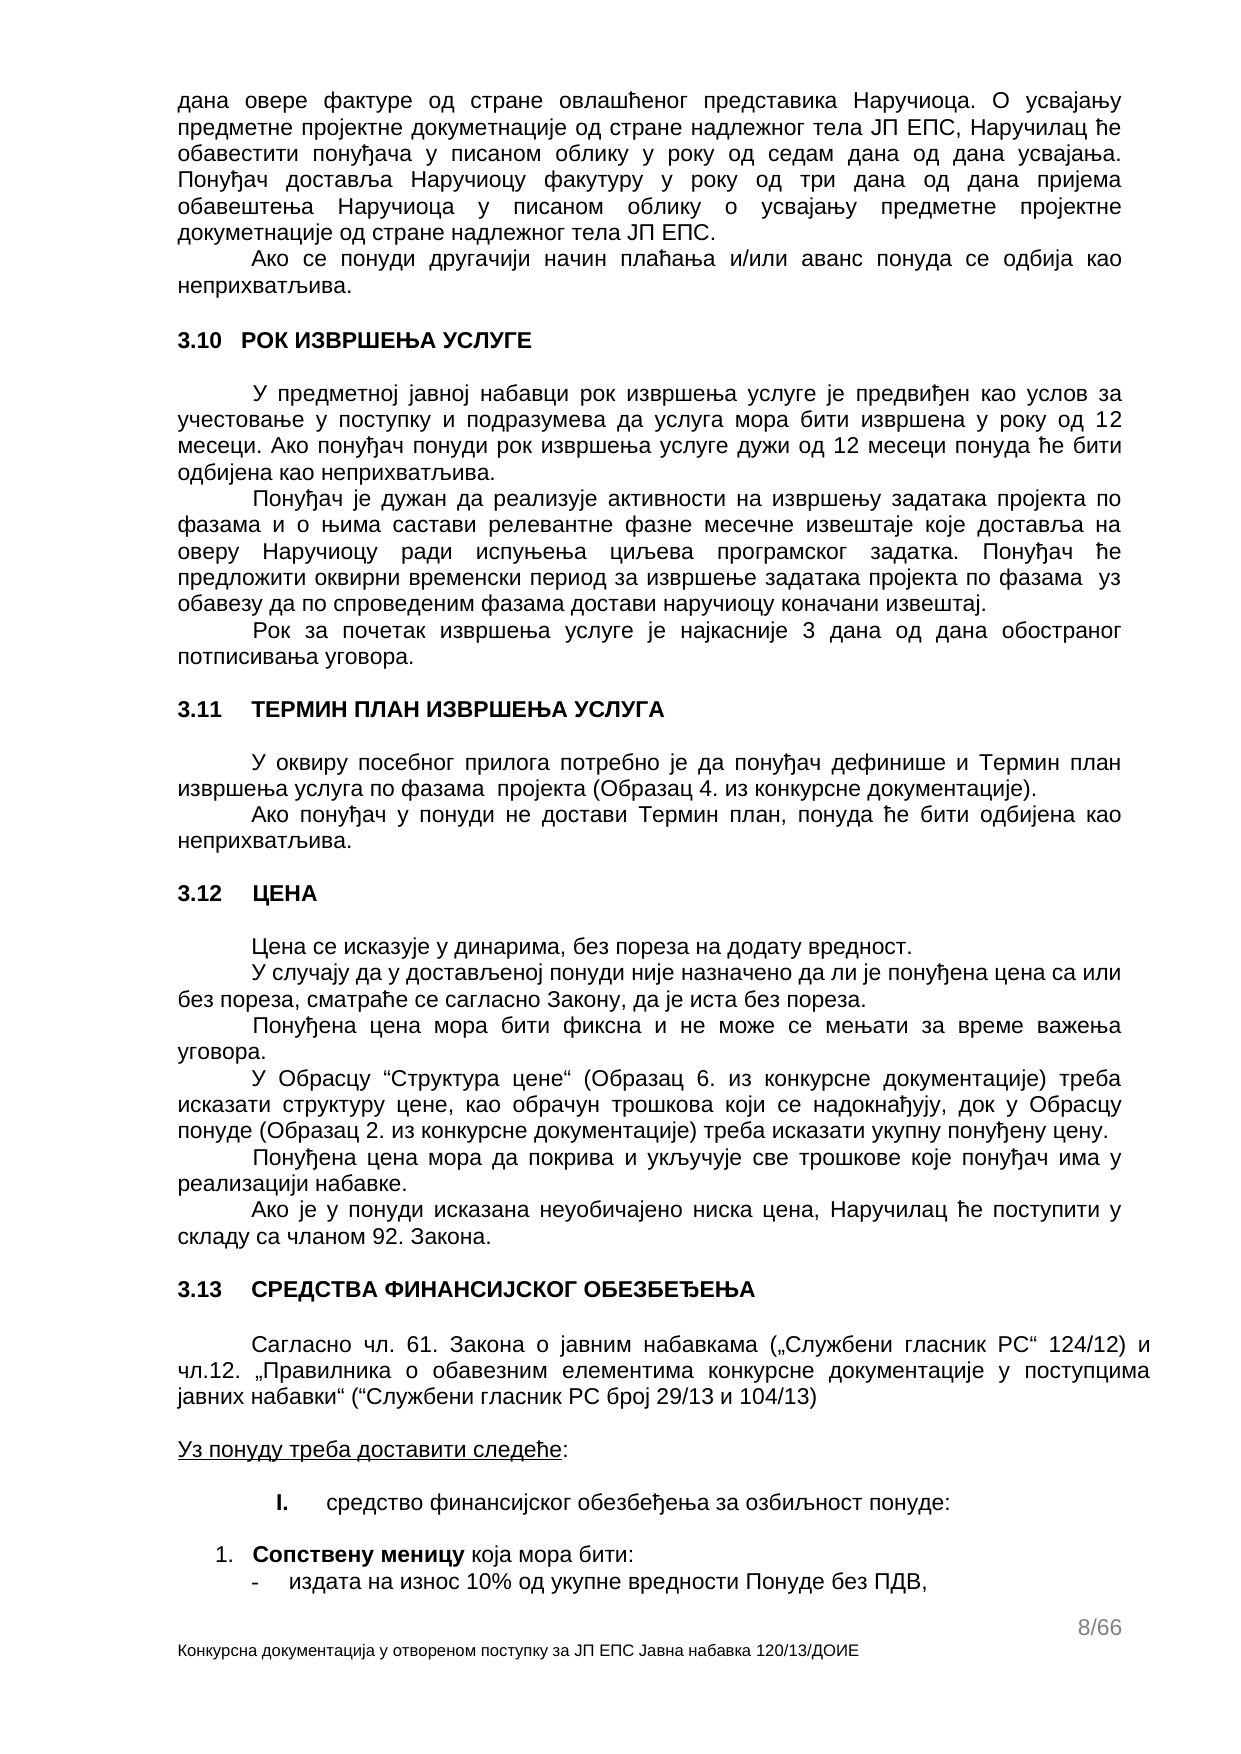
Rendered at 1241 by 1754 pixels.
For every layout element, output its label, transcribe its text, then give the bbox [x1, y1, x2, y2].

list средство финансијског обезбеђења за озбиљност понуде: [288, 1489, 1150, 1515]
subtitle 3.13 СРЕДСТВА ФИНАНСИЈСКОГ ОБЕЗБЕЂЕЊА [177, 1276, 1122, 1302]
list Сопствену меницу која мора бити: [215, 1541, 1150, 1568]
list издата на износ 10% од укупне вредности Понуде без ПДВ, [251, 1568, 1150, 1594]
text У случају да у достављеној понуди није назначено да ли је понуђена цена са или без пореза, сматраће се сагласно Закону, да је иста без пореза. [177, 959, 1122, 1012]
text Цена се исказује у динарима, без пореза на додату вредност. [251, 933, 1122, 959]
text Сагласно чл. 61. Закона о јавним набавкама („Службени гласник РС“ 124/12) и чл.12. „Правилника о обавезним елементима конкурсне документације у поступцима јавних набавки“ (“Службени гласник РС број 29/13 и 104/13) [177, 1331, 1150, 1410]
text Ако понуђач у понуди не достави Термин план, понуда ће бити одбијена као неприхватљива. [177, 801, 1122, 854]
text У оквиру посебног прилога потребно је да понуђач дефинише и Термин план извршења услуга по фазама пројекта (Образац 4. из конкурсне документације). [177, 748, 1122, 801]
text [177, 87, 1122, 245]
text Ако се понуди другачији начин плаћања и/или аванс понуда се одбија као неприхватљива. [177, 245, 1122, 298]
text У Обрасцу “Структура цене“ (Образац 6. из конкурсне документације) треба исказати структуру цене, као обрачун трошкова који се надокнађују, док у Обрасцу понуде (Образац 2. из конкурсне документације) треба исказати укупну понуђену цену. [177, 1065, 1122, 1144]
text Понуђена цена мора бити фиксна и не може се мењати за време важења уговора. [177, 1012, 1122, 1065]
text Рок за почетак извршења услуге је најкасније 3 дана од дана обостраног потписивања уговора. [177, 617, 1122, 669]
text Ако је у понуди исказана неуобичајено ниска цена, Наручилац ће поступити у складу са чланом 92. Закона. [177, 1196, 1122, 1249]
subtitle 3.10 РОК ИЗВРШЕЊА УСЛУГЕ [177, 327, 1122, 353]
text Понуђач је дужан да реализује активности на извршењу задатака пројекта по фазама и о њима састави релевантне фазне месечне извештаје које доставља на оверу Наручиоцу ради испуњења циљева програмског задатка. Понуђач ће предложити оквирни временски период за извршење задатака пројекта по фазама уз обавезу да по спроведеним фазама достави наручиоцу коначани извештај. [177, 485, 1122, 617]
subtitle 3.12 ЦЕНА [177, 880, 1122, 907]
text Понуђена цена мора да покрива и укључује све трошкове које понуђач има у реализацији набавке. [177, 1144, 1122, 1196]
text Уз понуду треба доставити следеће: [177, 1436, 1150, 1462]
text У предметној јавној набавци рок извршења услуге је предвиђен као услов за учестовање у поступку и подразумева да услуга мора бити извршена у року од 12 месеци. Ако понуђач понуди рок извршења услуге дужи од 12 месеци понуда ће бити одбијена као неприхватљива. [177, 379, 1122, 485]
subtitle 3.11 ТЕРМИН ПЛАН ИЗВРШЕЊА УСЛУГА [177, 696, 1122, 722]
